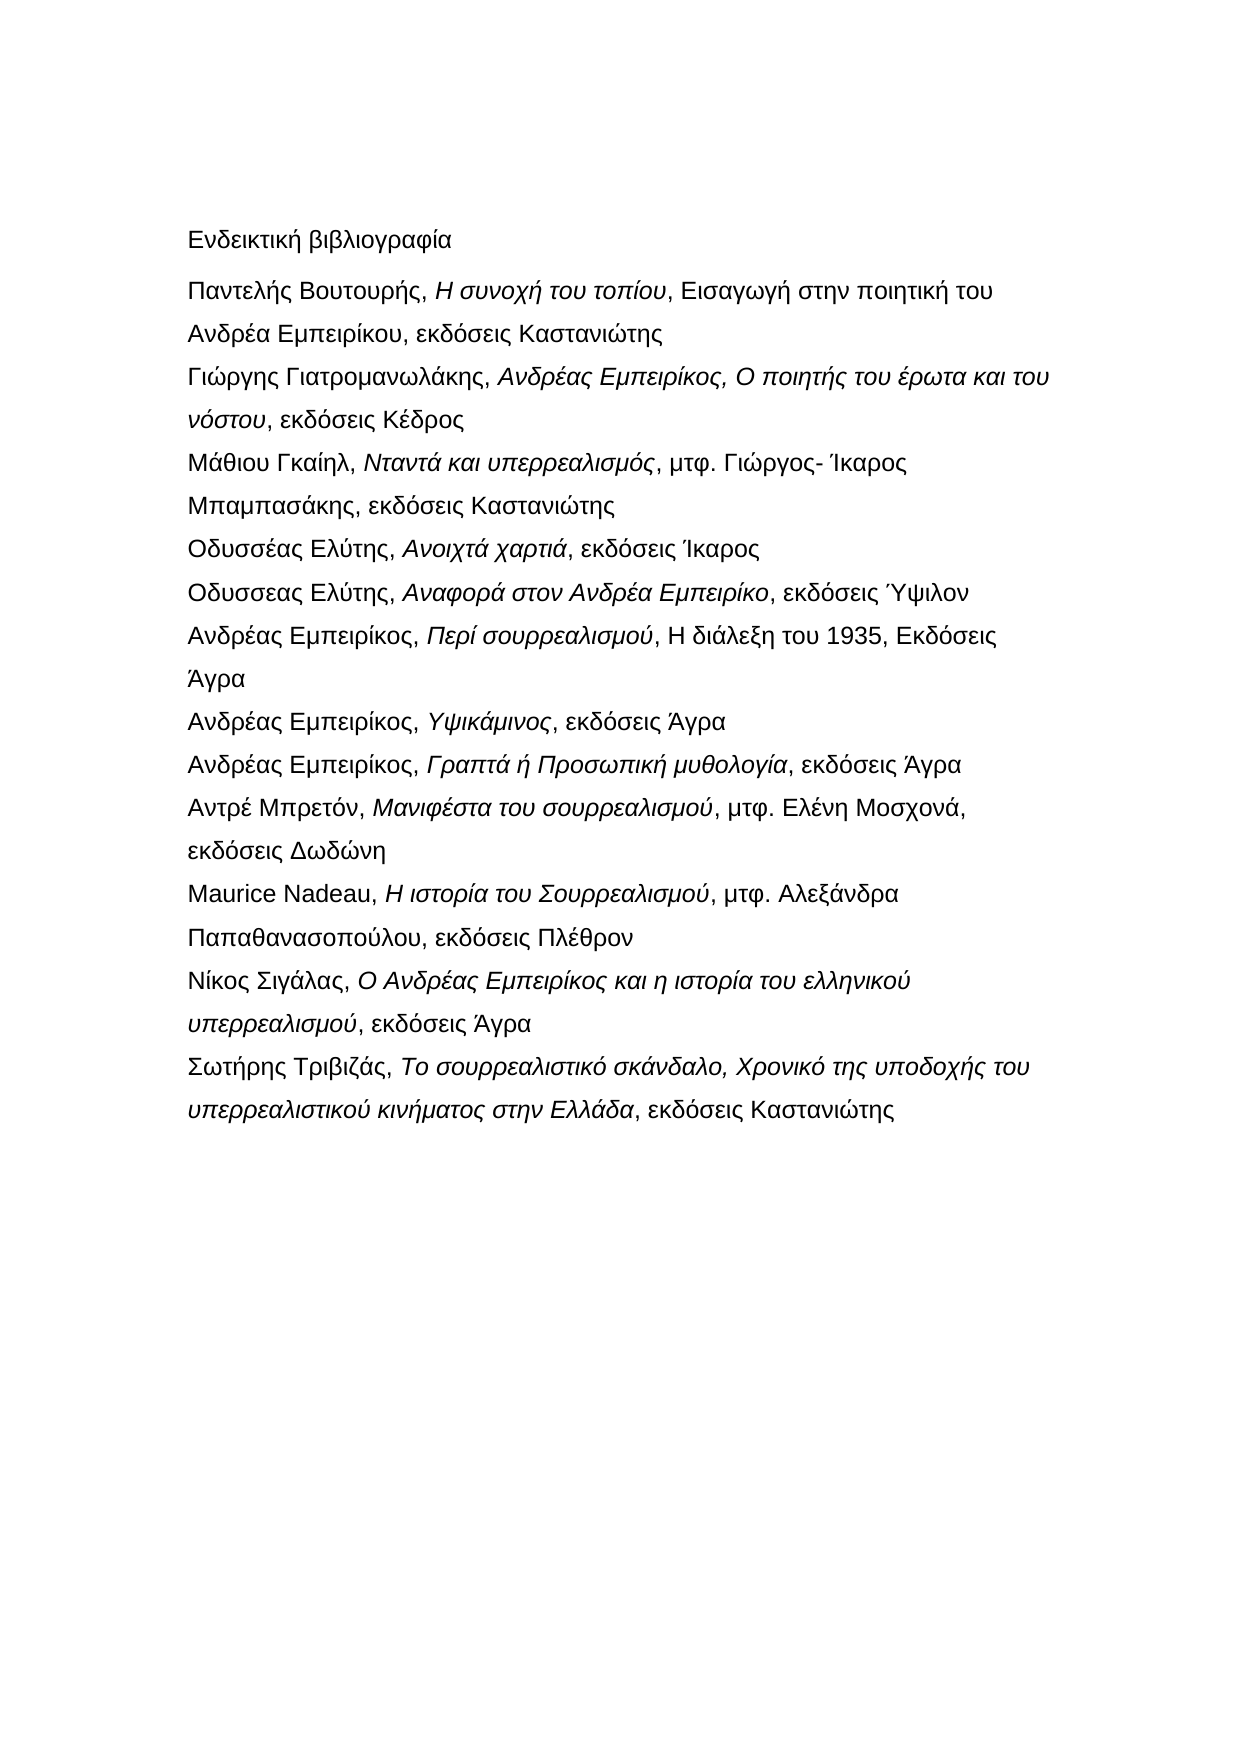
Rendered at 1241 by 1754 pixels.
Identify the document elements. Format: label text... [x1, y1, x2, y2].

text Παντελής Βουτουρής, Η συνοχή του τοπίου, Εισαγωγή στην ποιητική του Ανδρέα Εμπειρίκου, εκδόσεις Καστανιώτης [187, 276, 1053, 348]
text Οδυσσέας Ελύτης, Ανοιχτά χαρτιά, εκδόσεις Ίκαρος [187, 534, 1053, 563]
text Αντρέ Μπρετόν, Μανιφέστα του σουρρεαλισμού, μτφ. Ελένη Μοσχονά, εκδόσεις Δωδώνη [187, 793, 1053, 865]
text Νίκος Σιγάλας, Ο Ανδρέας Εμπειρίκος και η ιστορία του ελληνικού υπερρεαλισμού, εκδόσεις Άγρα [187, 966, 1053, 1038]
text Ανδρέας Εμπειρίκος, Υψικάμινος, εκδόσεις Άγρα [187, 707, 1053, 736]
text Ενδεικτική βιβλιογραφία [187, 225, 1053, 254]
text Γιώργης Γιατρομανωλάκης, Ανδρέας Εμπειρίκος, Ο ποιητής του έρωτα και του νόστου, εκδόσεις Κέδρος [187, 362, 1053, 434]
text Ανδρέας Εμπειρίκος, Γραπτά ή Προσωπική μυθολογία, εκδόσεις Άγρα [187, 750, 1053, 779]
text Σωτήρης Τριβιζάς, Το σουρρεαλιστικό σκάνδαλο, Χρονικό της υποδοχής του υπερρεαλιστικού κινήματος στην Ελλάδα, εκδόσεις Καστανιώτης [187, 1052, 1053, 1124]
text Οδυσσεας Ελύτης, Αναφορά στον Ανδρέα Εμπειρίκο, εκδόσεις Ύψιλον [187, 578, 1053, 606]
text Μάθιου Γκαίηλ, Νταντά και υπερρεαλισμός, μτφ. Γιώργος- Ίκαρος Μπαμπασάκης, εκδόσεις Καστανιώτης [187, 448, 1053, 520]
text Ανδρέας Εμπειρίκος, Περί σουρρεαλισμού, Η διάλεξη του 1935, Εκδόσεις Άγρα [187, 621, 1053, 693]
text Maurice Nadeau, Η ιστορία του Σουρρεαλισμού, μτφ. Αλεξάνδρα Παπαθανασοπούλου, εκδόσεις Πλέθρον [187, 879, 1053, 951]
